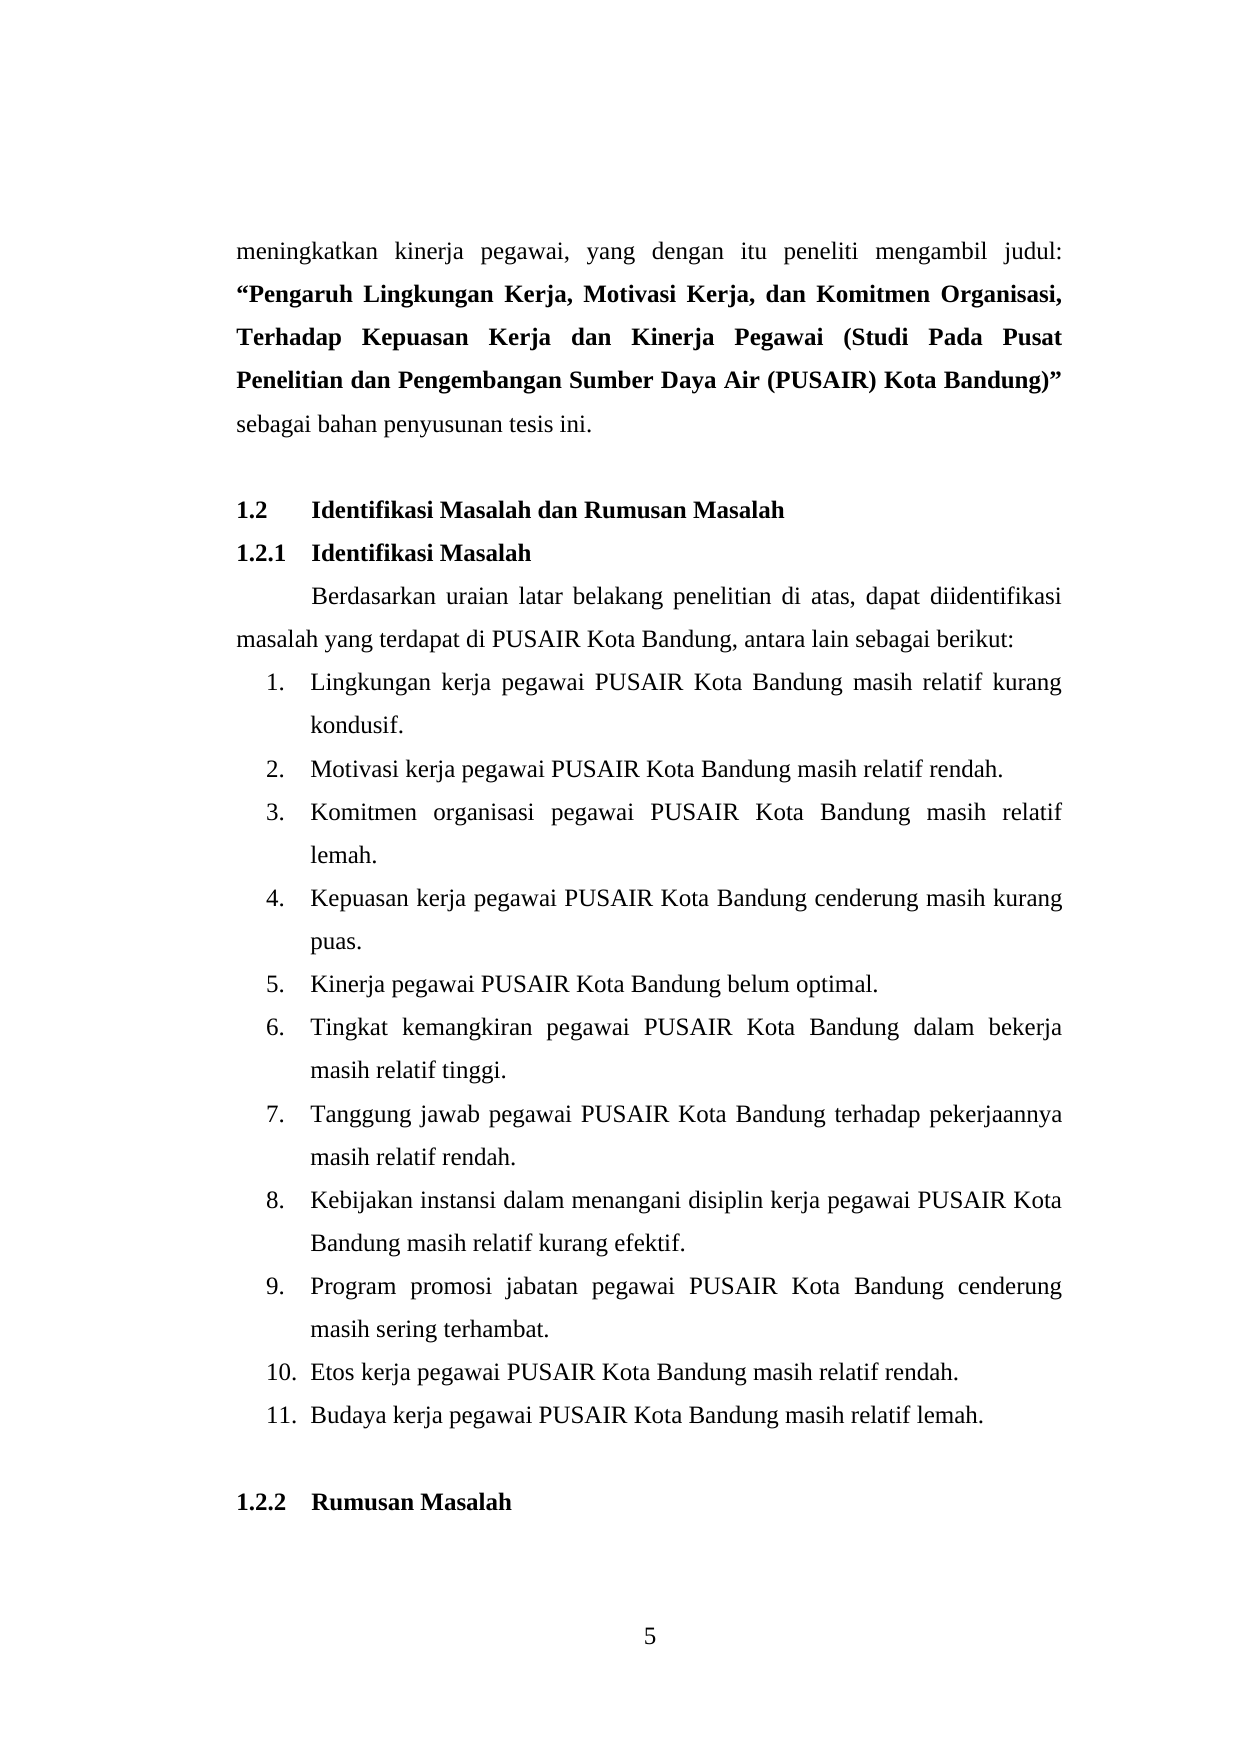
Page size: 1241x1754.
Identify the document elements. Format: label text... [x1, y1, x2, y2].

list Program promosi jabatan pegawai PUSAIR Kota Bandung cenderung masih sering terhambat. [266, 1271, 1063, 1343]
list Tanggung jawab pegawai PUSAIR Kota Bandung terhadap pekerjaannya masih relatif rendah. [266, 1099, 1063, 1171]
list Tingkat kemangkiran pegawai PUSAIR Kota Bandung dalam bekerja masih relatif tinggi. [266, 1012, 1063, 1084]
list Identifikasi Masalah [236, 538, 1063, 567]
list Budaya kerja pegawai PUSAIR Kota Bandung masih relatif lemah. [266, 1401, 1063, 1429]
list Komitmen organisasi pegawai PUSAIR Kota Bandung masih relatif lemah. [266, 797, 1063, 869]
list Motivasi kerja pegawai PUSAIR Kota Bandung masih relatif rendah. [266, 754, 1063, 782]
list Kepuasan kerja pegawai PUSAIR Kota Bandung cenderung masih kurang puas. [266, 883, 1063, 955]
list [236, 236, 1063, 437]
list Kinerja pegawai PUSAIR Kota Bandung belum optimal. [266, 969, 1063, 998]
text Berdasarkan uraian latar belakang penelitian di atas, dapat diidentifikasi masalah yang terdapat di PUSAIR Kota Bandung, antara lain sebagai berikut: [236, 581, 1063, 653]
list Lingkungan kerja pegawai PUSAIR Kota Bandung masih relatif kurang kondusif. [266, 667, 1063, 739]
list Kebijakan instansi dalam menangani disiplin kerja pegawai PUSAIR Kota Bandung masih relatif kurang efektif. [266, 1185, 1063, 1257]
list Rumusan Masalah [236, 1487, 1063, 1516]
list Identifikasi Masalah dan Rumusan Masalah [236, 495, 1063, 524]
list Etos kerja pegawai PUSAIR Kota Bandung masih relatif rendah. [266, 1357, 1063, 1386]
